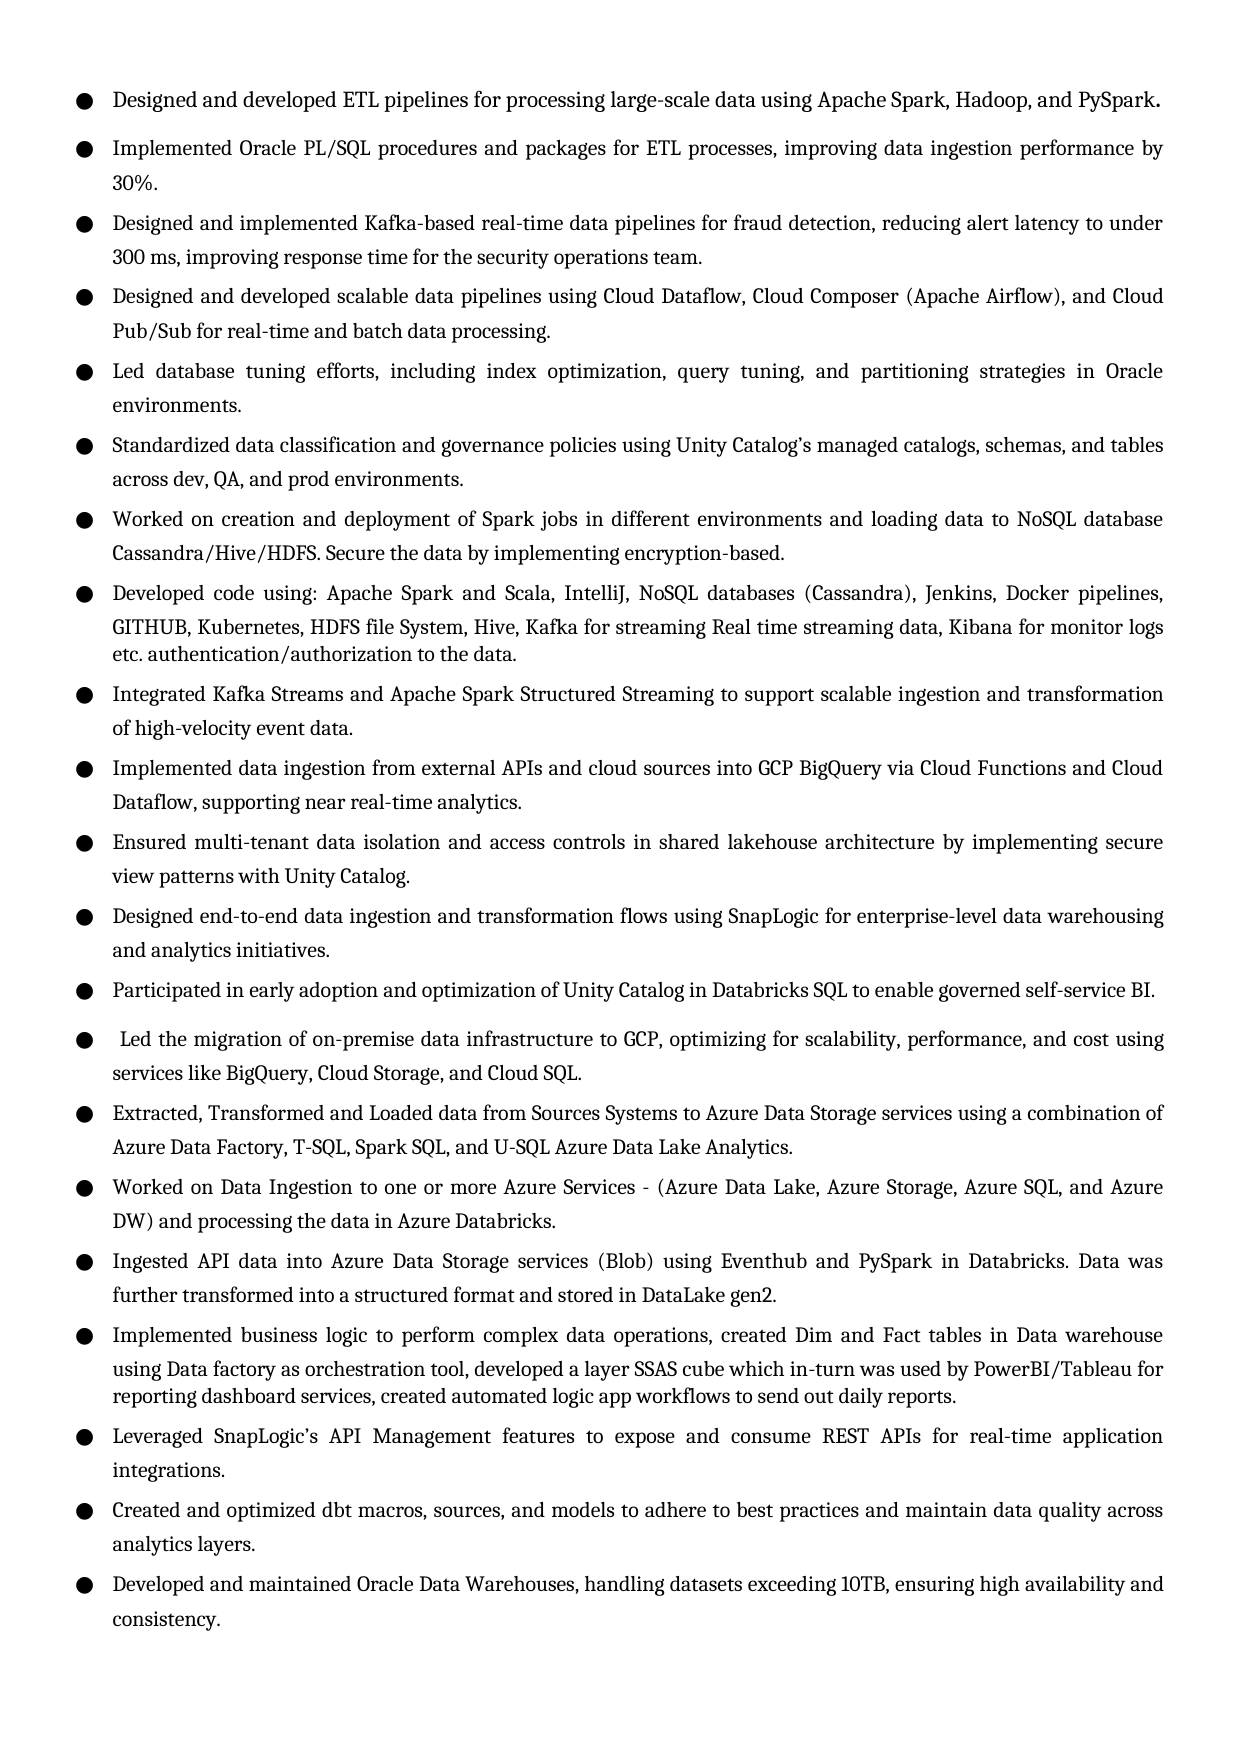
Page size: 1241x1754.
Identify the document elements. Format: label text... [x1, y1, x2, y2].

list Worked on creation and deployment of Spark jobs in different environments and loading data to NoSQL database Cassandra/Hive/HDFS. Secure the data by implementing encryption-based. [75, 494, 1165, 566]
list Standardized data classification and governance policies using Unity Catalog’s managed catalogs, schemas, and tables across dev, QA, and prod environments. [75, 420, 1165, 492]
list Developed and maintained Oracle Data Warehouses, handling datasets exceeding 10TB, ensuring high availability and consistency. [75, 1559, 1165, 1631]
list Implemented data ingestion from external APIs and cloud sources into GCP BigQuery via Cloud Functions and Cloud Dataflow, supporting near real-time analytics. [75, 743, 1165, 815]
list Extracted, Transformed and Loaded data from Sources Systems to Azure Data Storage services using a combination of Azure Data Factory, T-SQL, Spark SQL, and U-SQL Azure Data Lake Analytics. [75, 1088, 1165, 1160]
list Created and optimized dbt macros, sources, and models to adhere to best practices and maintain data quality across analytics layers. [75, 1485, 1165, 1557]
list Worked on Data Ingestion to one or more Azure Services - (Azure Data Lake, Azure Storage, Azure SQL, and Azure DW) and processing the data in Azure Databricks. [75, 1162, 1165, 1234]
list Designed and developed scalable data pipelines using Cloud Dataflow, Cloud Composer (Apache Airflow), and Cloud Pub/Sub for real-time and batch data processing. [75, 272, 1165, 344]
list Ingested API data into Azure Data Storage services (Blob) using Eventhub and PySpark in Databricks. Data was further transformed into a structured format and stored in DataLake gen2. [75, 1236, 1165, 1308]
list Ensured multi-tenant data isolation and access controls in shared lakehouse architecture by implementing secure view patterns with Unity Catalog. [75, 817, 1165, 889]
list Led database tuning efforts, including index optimization, query tuning, and partitioning strategies in Oracle environments. [75, 346, 1165, 418]
list Designed end-to-end data ingestion and transformation flows using SnapLogic for enterprise-level data warehousing and analytics initiatives. [75, 891, 1165, 963]
list Designed and implemented Kafka-based real-time data pipelines for fraud detection, reducing alert latency to under 300 ms, improving response time for the security operations team. [75, 197, 1165, 269]
list Designed and developed ETL pipelines for processing large-scale data using Apache Spark, Hadoop, and PySpark. [75, 75, 1165, 120]
list Leveraged SnapLogic’s API Management features to expose and consume REST APIs for real-time application integrations. [75, 1411, 1165, 1483]
list Participated in early adoption and optimization of Unity Catalog in Databricks SQL to enable governed self-service BI. [75, 965, 1165, 1010]
list Integrated Kafka Streams and Apache Spark Structured Streaming to support scalable ingestion and transformation of high-velocity event data. [75, 669, 1165, 741]
list Developed code using: Apache Spark and Scala, IntelliJ, NoSQL databases (Cassandra), Jenkins, Docker pipelines, GITHUB, Kubernetes, HDFS file System, Hive, Kafka for streaming Real time streaming data, Kibana for monitor logs etc. authentication/authorization to the data. [75, 568, 1165, 667]
list Led the migration of on-premise data infrastructure to GCP, optimizing for scalability, performance, and cost using services like BigQuery, Cloud Storage, and Cloud SQL. [75, 1014, 1165, 1086]
list Implemented business logic to perform complex data operations, created Dim and Fact tables in Data warehouse using Data factory as orchestration tool, developed a layer SSAS cube which in-turn was used by PowerBI/Tableau for reporting dashboard services, created automated logic app workflows to send out daily reports. [75, 1310, 1165, 1409]
list Implemented Oracle PL/SQL procedures and packages for ETL processes, improving data ingestion performance by 30%. [75, 123, 1165, 196]
